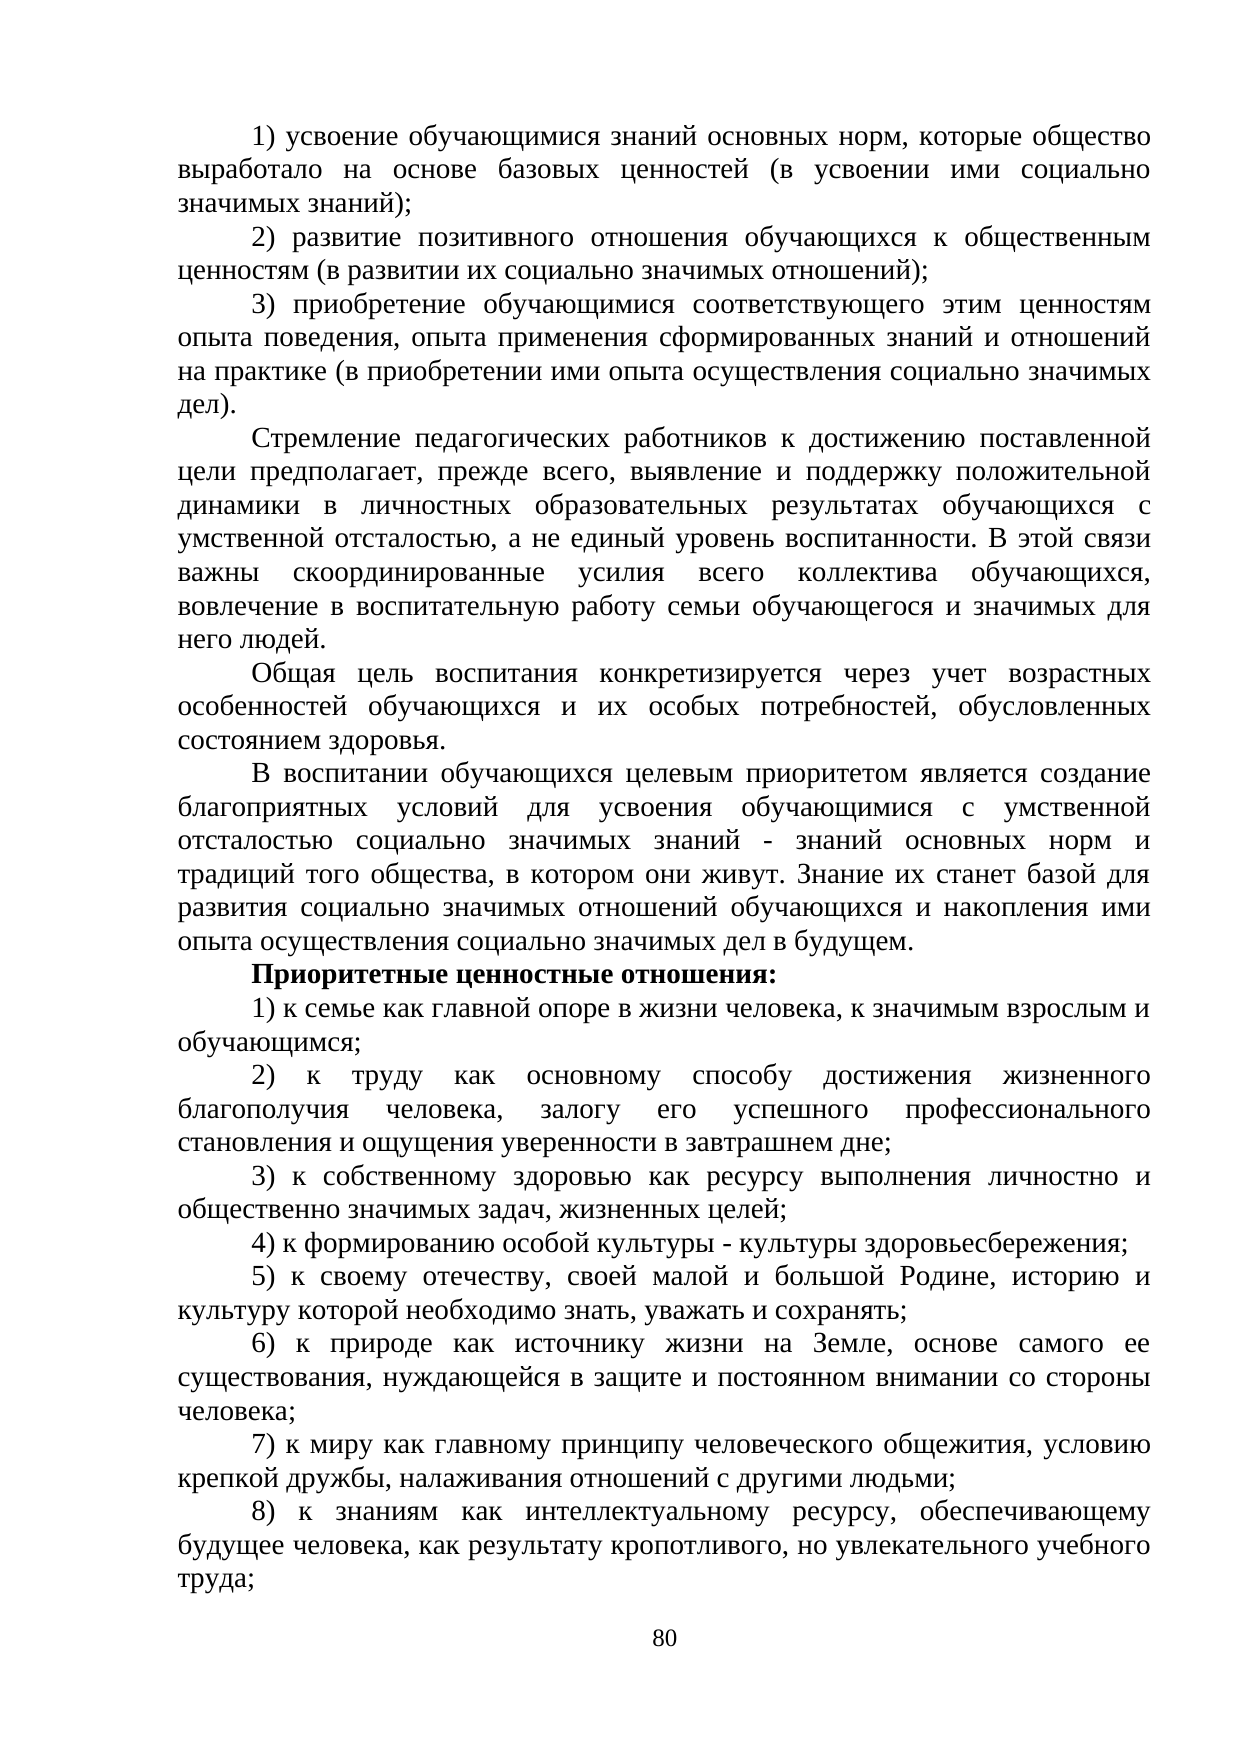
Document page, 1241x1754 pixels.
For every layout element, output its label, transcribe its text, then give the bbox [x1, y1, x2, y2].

text 1) к семье как главной опоре в жизни человека, к значимым взрослым и обучающимся; [177, 990, 1152, 1057]
text 3) приобретение обучающимися соответствующего этим ценностям опыта поведения, опыта применения сформированных знаний и отношений на практике (в приобретении ими опыта осуществления социально значимых дел). [177, 286, 1152, 420]
text 2) к труду как основному способу достижения жизненного благополучия человека, залогу его успешного профессионального становления и ощущения уверенности в завтрашнем дне; [177, 1057, 1152, 1158]
text 4) к формированию особой культуры - культуры здоровьесбережения; [177, 1225, 1152, 1258]
text 6) к природе как источнику жизни на Земле, основе самого ее существования, нуждающейся в защите и постоянном внимании со стороны человека; [177, 1326, 1152, 1426]
text 3) к собственному здоровью как ресурсу выполнения личностно и общественно значимых задач, жизненных целей; [177, 1158, 1152, 1225]
text 2) развитие позитивного отношения обучающихся к общественным ценностям (в развитии их социально значимых отношений); [177, 219, 1152, 286]
text Приоритетные ценностные отношения: [177, 957, 1152, 990]
text 1) усвоение обучающимися знаний основных норм, которые общество выработало на основе базовых ценностей (в усвоении ими социально значимых знаний); [177, 118, 1152, 219]
text Общая цель воспитания конкретизируется через учет возрастных особенностей обучающихся и их особых потребностей, обусловленных состоянием здоровья. [177, 655, 1152, 755]
text 7) к миру как главному принципу человеческого общежития, условию крепкой дружбы, налаживания отношений с другими людьми; [177, 1426, 1152, 1493]
text В воспитании обучающихся целевым приоритетом является создание благоприятных условий для усвоения обучающимися с умственной отсталостью социально значимых знаний - знаний основных норм и традиций того общества, в котором они живут. Знание их станет базой для развития социально значимых отношений обучающихся и накопления ими опыта осуществления социально значимых дел в будущем. [177, 755, 1152, 957]
text 5) к своему отечеству, своей малой и большой Родине, историю и культуру которой необходимо знать, уважать и сохранять; [177, 1258, 1152, 1326]
text Стремление педагогических работников к достижению поставленной цели предполагает, прежде всего, выявление и поддержку положительной динамики в личностных образовательных результатах обучающихся с умственной отсталостью, а не единый уровень воспитанности. В этой связи важны скоординированные усилия всего коллектива обучающихся, вовлечение в воспитательную работу семьи обучающегося и значимых для него людей. [177, 420, 1152, 655]
text 8) к знаниям как интеллектуальному ресурсу, обеспечивающему будущее человека, как результату кропотливого, но увлекательного учебного труда; [177, 1493, 1152, 1594]
